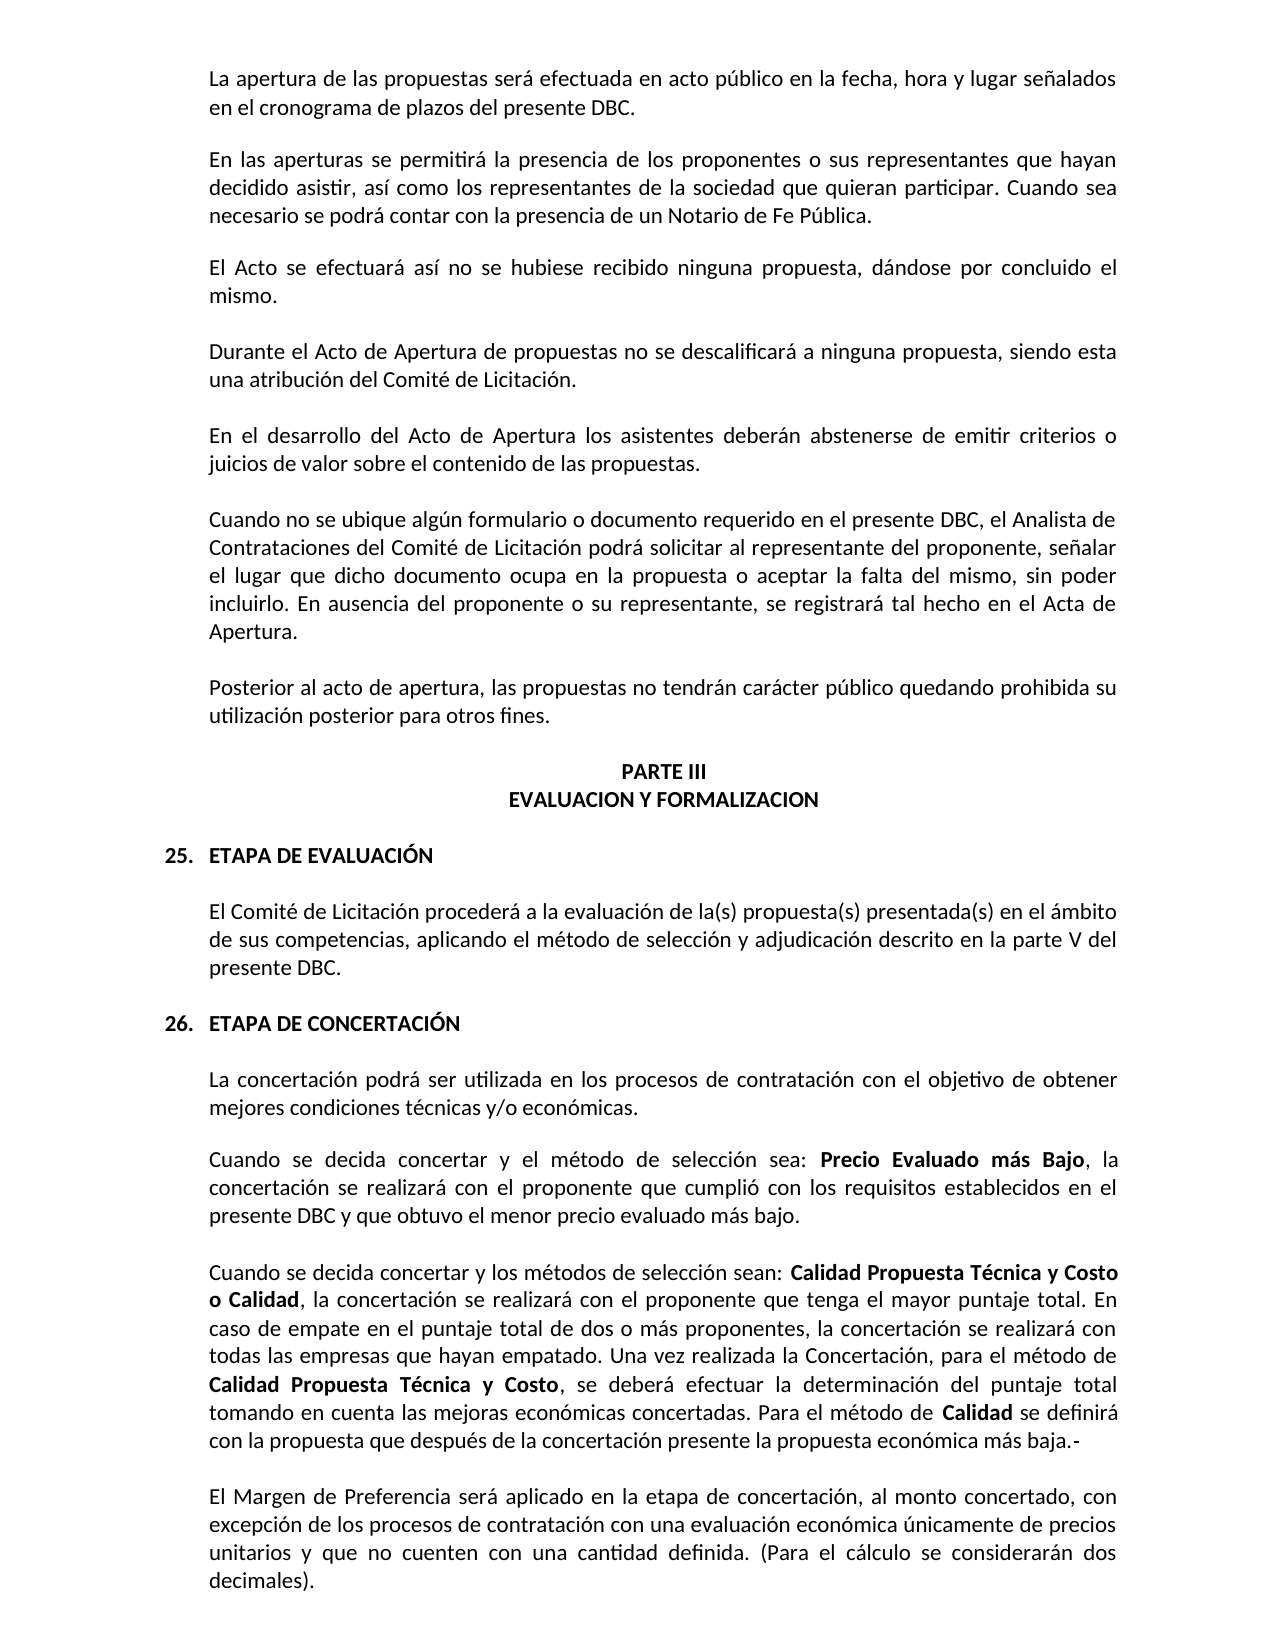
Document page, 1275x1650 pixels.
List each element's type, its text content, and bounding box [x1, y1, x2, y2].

text Cuando se decida concertar y el método de selección sea: Precio Evaluado más Bajo, la concertación se realizará con el proponente que cumplió con los requisitos establecidos en el presente DBC y que obtuvo el menor precio evaluado más bajo. [209, 1146, 1119, 1229]
text EVALUACION Y FORMALIZACION [209, 785, 1119, 813]
text Durante el Acto de Apertura de propuestas no se descalificará a ninguna propuesta, siendo esta una atribución del Comité de Licitación. [209, 337, 1119, 393]
text El Margen de Preferencia será aplicado en la etapa de concertación, al monto concertado, con excepción de los procesos de contratación con una evaluación económica únicamente de precios unitarios y que no cuenten con una cantidad definida. (Para el cálculo se considerarán dos decimales). [209, 1482, 1119, 1594]
text En las aperturas se permitirá la presencia de los proponentes o sus representantes que hayan decidido asistir, así como los representantes de la sociedad que quieran participar. Cuando sea necesario se podrá contar con la presencia de un Notario de Fe Pública. [209, 145, 1119, 229]
text Posterior al acto de apertura, las propuestas no tendrán carácter público quedando prohibida su utilización posterior para otros fines. [209, 673, 1119, 729]
text La concertación podrá ser utilizada en los procesos de contratación con el objetivo de obtener mejores condiciones técnicas y/o económicas. [209, 1065, 1119, 1121]
text El Acto se efectuará así no se hubiese recibido ninguna propuesta, dándose por concluido el mismo. [209, 253, 1119, 309]
list ETAPA DE CONCERTACIÓN [164, 1009, 1119, 1037]
text PARTE III [209, 757, 1119, 785]
text En el desarrollo del Acto de Apertura los asistentes deberán abstenerse de emitir criterios o juicios de valor sobre el contenido de las propuestas. [209, 421, 1119, 477]
list ETAPA DE EVALUACIÓN [164, 841, 1119, 869]
text La apertura de las propuestas será efectuada en acto público en la fecha, hora y lugar señalados en el cronograma de plazos del presente DBC. [209, 64, 1119, 121]
text Cuando no se ubique algún formulario o documento requerido en el presente DBC, el Analista de Contrataciones del Comité de Licitación podrá solicitar al representante del proponente, señalar el lugar que dicho documento ocupa en la propuesta o aceptar la falta del mismo, sin poder incluirlo. En ausencia del proponente o su representante, se registrará tal hecho en el Acta de Apertura. [209, 505, 1119, 645]
text El Comité de Licitación procederá a la evaluación de la(s) propuesta(s) presentada(s) en el ámbito de sus competencias, aplicando el método de selección y adjudicación descrito en la parte V del presente DBC. [209, 897, 1119, 981]
text Cuando se decida concertar y los métodos de selección sean: Calidad Propuesta Técnica y Costo o Calidad, la concertación se realizará con el proponente que tenga el mayor puntaje total. En caso de empate en el puntaje total de dos o más proponentes, la concertación se realizará con todas las empresas que hayan empatado. Una vez realizada la Concertación, para el método de Calidad Propuesta Técnica y Costo, se deberá efectuar la determinación del puntaje total tomando en cuenta las mejoras económicas concertadas. Para el método de Calidad se definirá con la propuesta que después de la concertación presente la propuesta económica más baja. [209, 1258, 1119, 1454]
